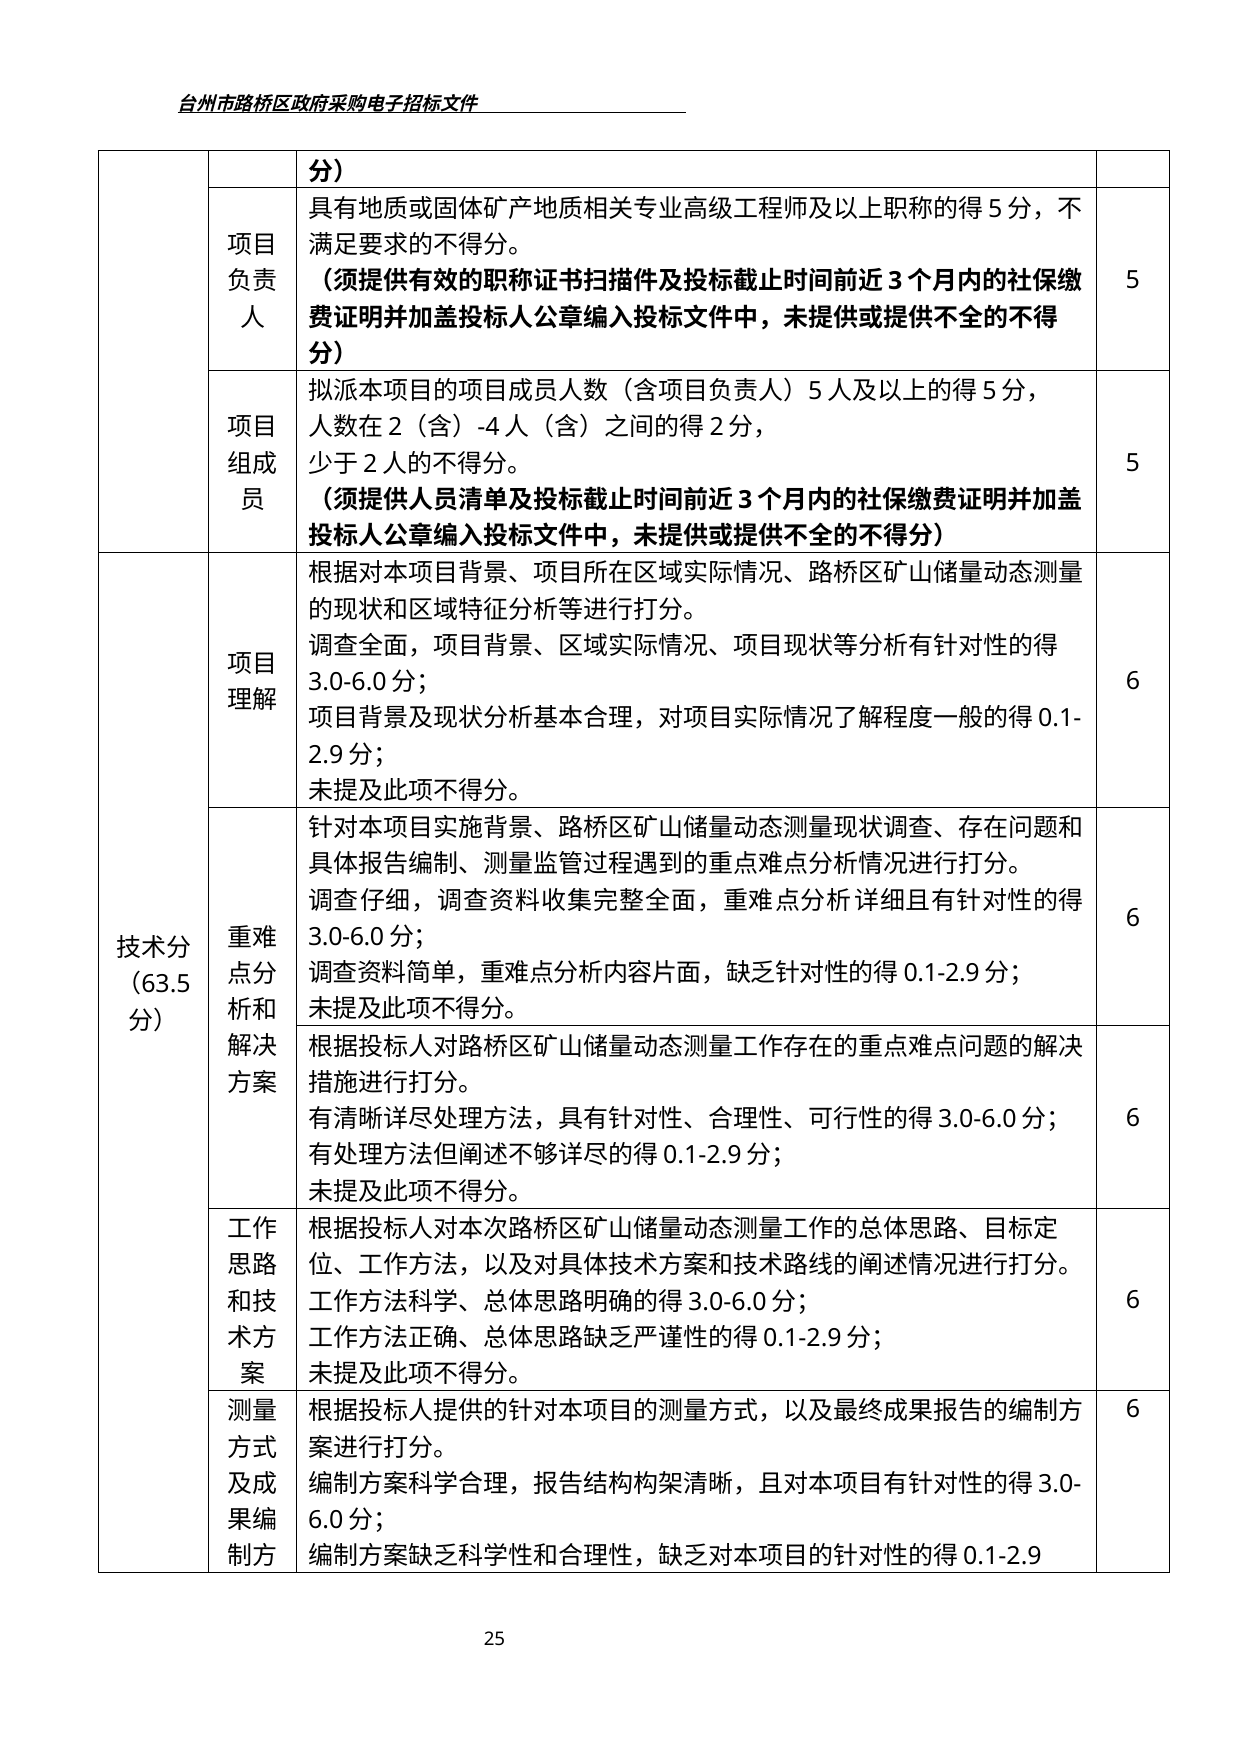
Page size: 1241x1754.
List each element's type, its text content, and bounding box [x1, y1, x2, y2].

table_cell 项目组成员 [209, 371, 296, 552]
table_cell 根据投标人对路桥区矿山储量动态测量工作存在的重点难点问题的解决措施进行打分。 有清晰详尽处理方法，具有针对性、合理性、可行性的得3.0-6.0分； 有处理方法但阐述不够详尽的得0.1-2.9分； 未提及此项不得分。 [297, 1026, 1096, 1207]
table_cell 6 [1097, 1391, 1169, 1572]
table_cell 工作思路和技术方案 [209, 1209, 296, 1390]
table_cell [297, 151, 1096, 187]
table_cell 测量方式及成果编制方案 [209, 1391, 296, 1572]
table_cell 重难点分析和解决方案 [209, 808, 296, 1207]
table_cell 项目负责人 [209, 188, 296, 369]
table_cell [297, 1391, 1096, 1572]
table_cell 根据投标人对本次路桥区矿山储量动态测量工作的总体思路、目标定位、工作方法，以及对具体技术方案和技术路线的阐述情况进行打分。 工作方法科学、总体思路明确的得3.0-6.0分； 工作方法正确、总体思路缺乏严谨性的得0.1-2.9分； 未提及此项不得分。 [297, 1209, 1096, 1390]
table_cell 根据对本项目背景、项目所在区域实际情况、路桥区矿山储量动态测量的现状和区域特征分析等进行打分。 调查全面，项目背景、区域实际情况、项目现状等分析有针对性的得3.0-6.0分； 项目背景及现状分析基本合理，对项目实际情况了解程度一般的得0.1-2.9分； 未提及此项不得分。 [297, 553, 1096, 807]
table_cell 拟派本项目的项目成员人数（含项目负责人）5人及以上的得5分， 人数在2（含）-4人（含）之间的得2分， 少于2人的不得分。 （须提供人员清单及投标截止时间前近3个月内的社保缴费证明并加盖投标人公章编入投标文件中，未提供或提供不全的不得分） [297, 371, 1096, 552]
table_cell 6 [1097, 553, 1169, 807]
table_cell 6 [1097, 808, 1169, 1025]
table_cell 6 [1097, 1209, 1169, 1390]
table_cell 具有地质或固体矿产地质相关专业高级工程师及以上职称的得5分，不满足要求的不得分。 （须提供有效的职称证书扫描件及投标截止时间前近3个月内的社保缴费证明并加盖投标人公章编入投标文件中，未提供或提供不全的不得分） [297, 188, 1096, 369]
table_cell 技术分 （63.5分） [99, 553, 208, 1572]
table_cell 针对本项目实施背景、路桥区矿山储量动态测量现状调查、存在问题和具体报告编制、测量监管过程遇到的重点难点分析情况进行打分。 调查仔细，调查资料收集完整全面，重难点分析详细且有针对性的得3.0-6.0分； 调查资料简单，重难点分析内容片面，缺乏针对性的得0.1-2.9分； 未提及此项不得分。 [297, 808, 1096, 1025]
table_cell 5 [1097, 188, 1169, 369]
table_cell 项目理解 [209, 553, 296, 807]
table_cell 5 [1097, 371, 1169, 552]
table_cell 5 [1097, 151, 1169, 187]
table_cell 6 [1097, 1026, 1169, 1207]
